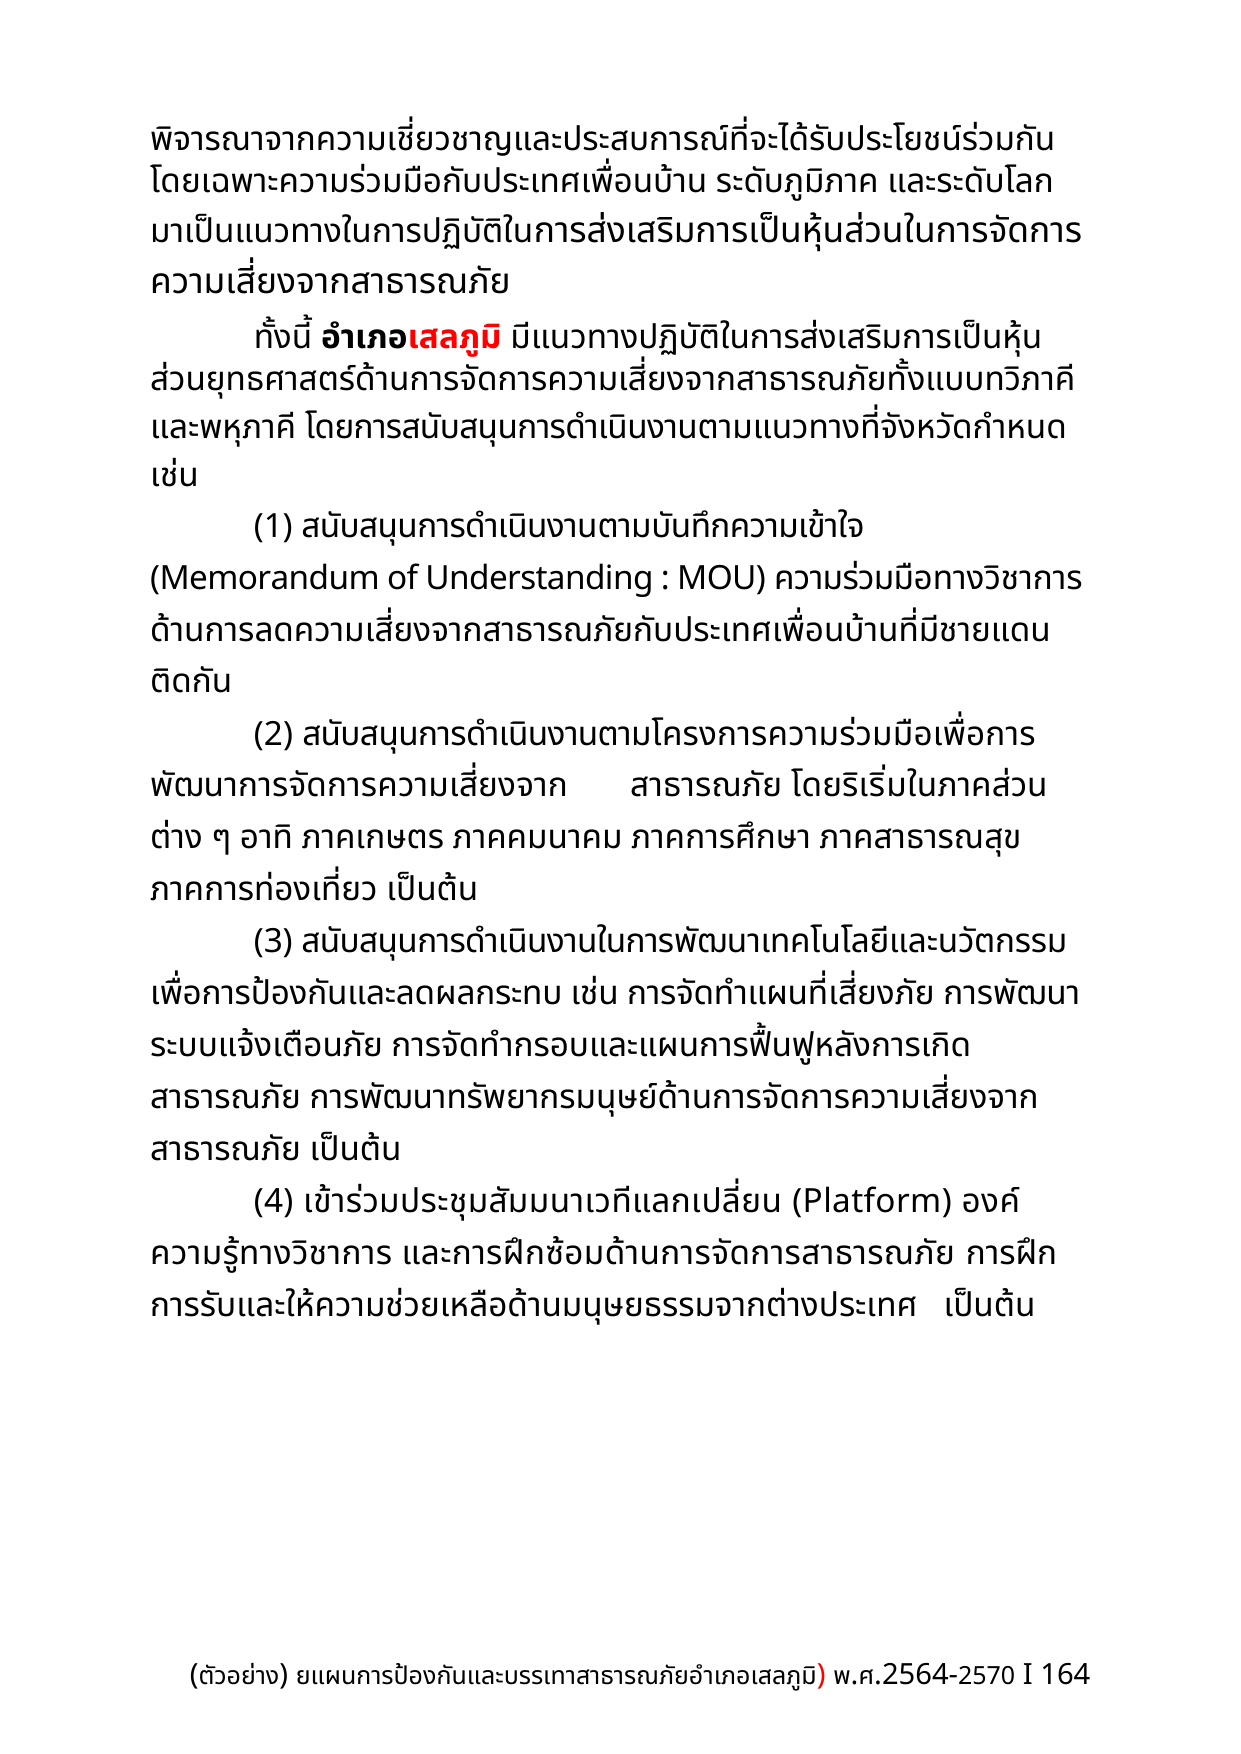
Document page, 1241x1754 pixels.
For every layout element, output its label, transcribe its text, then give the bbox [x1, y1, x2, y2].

text (1) สนับสนุนการดำเนินงานตามบันทึกความเข้าใจ (Memorandum of Understanding : MOU) ความร่วมมือทางวิชาการด้านการลดความเสี่ยงจากสาธารณภัยกับประเทศเพื่อนบ้านที่มีชายแดนติดกัน [150, 501, 1090, 708]
text (3) สนับสนุนการดำเนินงานในการพัฒนาเทคโนโลยีและนวัตกรรมเพื่อการป้องกันและลดผลกระทบ เช่น การจัดทำแผนที่เสี่ยงภัย การพัฒนาระบบแจ้งเตือนภัย การจัดทำกรอบและแผนการฟื้นฟูหลังการเกิด สาธารณภัย การพัฒนาทรัพยากรมนุษย์ด้านการจัดการความเสี่ยงจากสาธารณภัย เป็นต้น [150, 917, 1090, 1175]
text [150, 112, 1090, 310]
text (4) เข้าร่วมประชุมสัมมนาเวทีแลกเปลี่ยน (Platform) องค์ความรู้ทางวิชาการ และการฝึกซ้อมด้านการจัดการสาธารณภัย การฝึกการรับและให้ความช่วยเหลือด้านมนุษยธรรมจากต่างประเทศ เป็นต้น [150, 1177, 1090, 1331]
text (2) สนับสนุนการดำเนินงานตามโครงการความร่วมมือเพื่อการพัฒนาการจัดการความเสี่ยงจาก สาธารณภัย โดยริเริ่มในภาคส่วนต่าง ๆ อาทิ ภาคเกษตร ภาคคมนาคม ภาคการศึกษา ภาคสาธารณสุข ภาคการท่องเที่ยว เป็นต้น [150, 709, 1090, 916]
text ทั้งนี้ อำเภอเสลภูมิ มีแนวทางปฏิบัติในการส่งเสริมการเป็นหุ้นส่วนยุทธศาสตร์ด้านการจัดการความเสี่ยงจากสาธารณภัยทั้งแบบทวิภาคี และพหุภาคี โดยการสนับสนุนการดำเนินงานตามแนวทางที่จังหวัดกำหนด เช่น [150, 310, 1090, 501]
